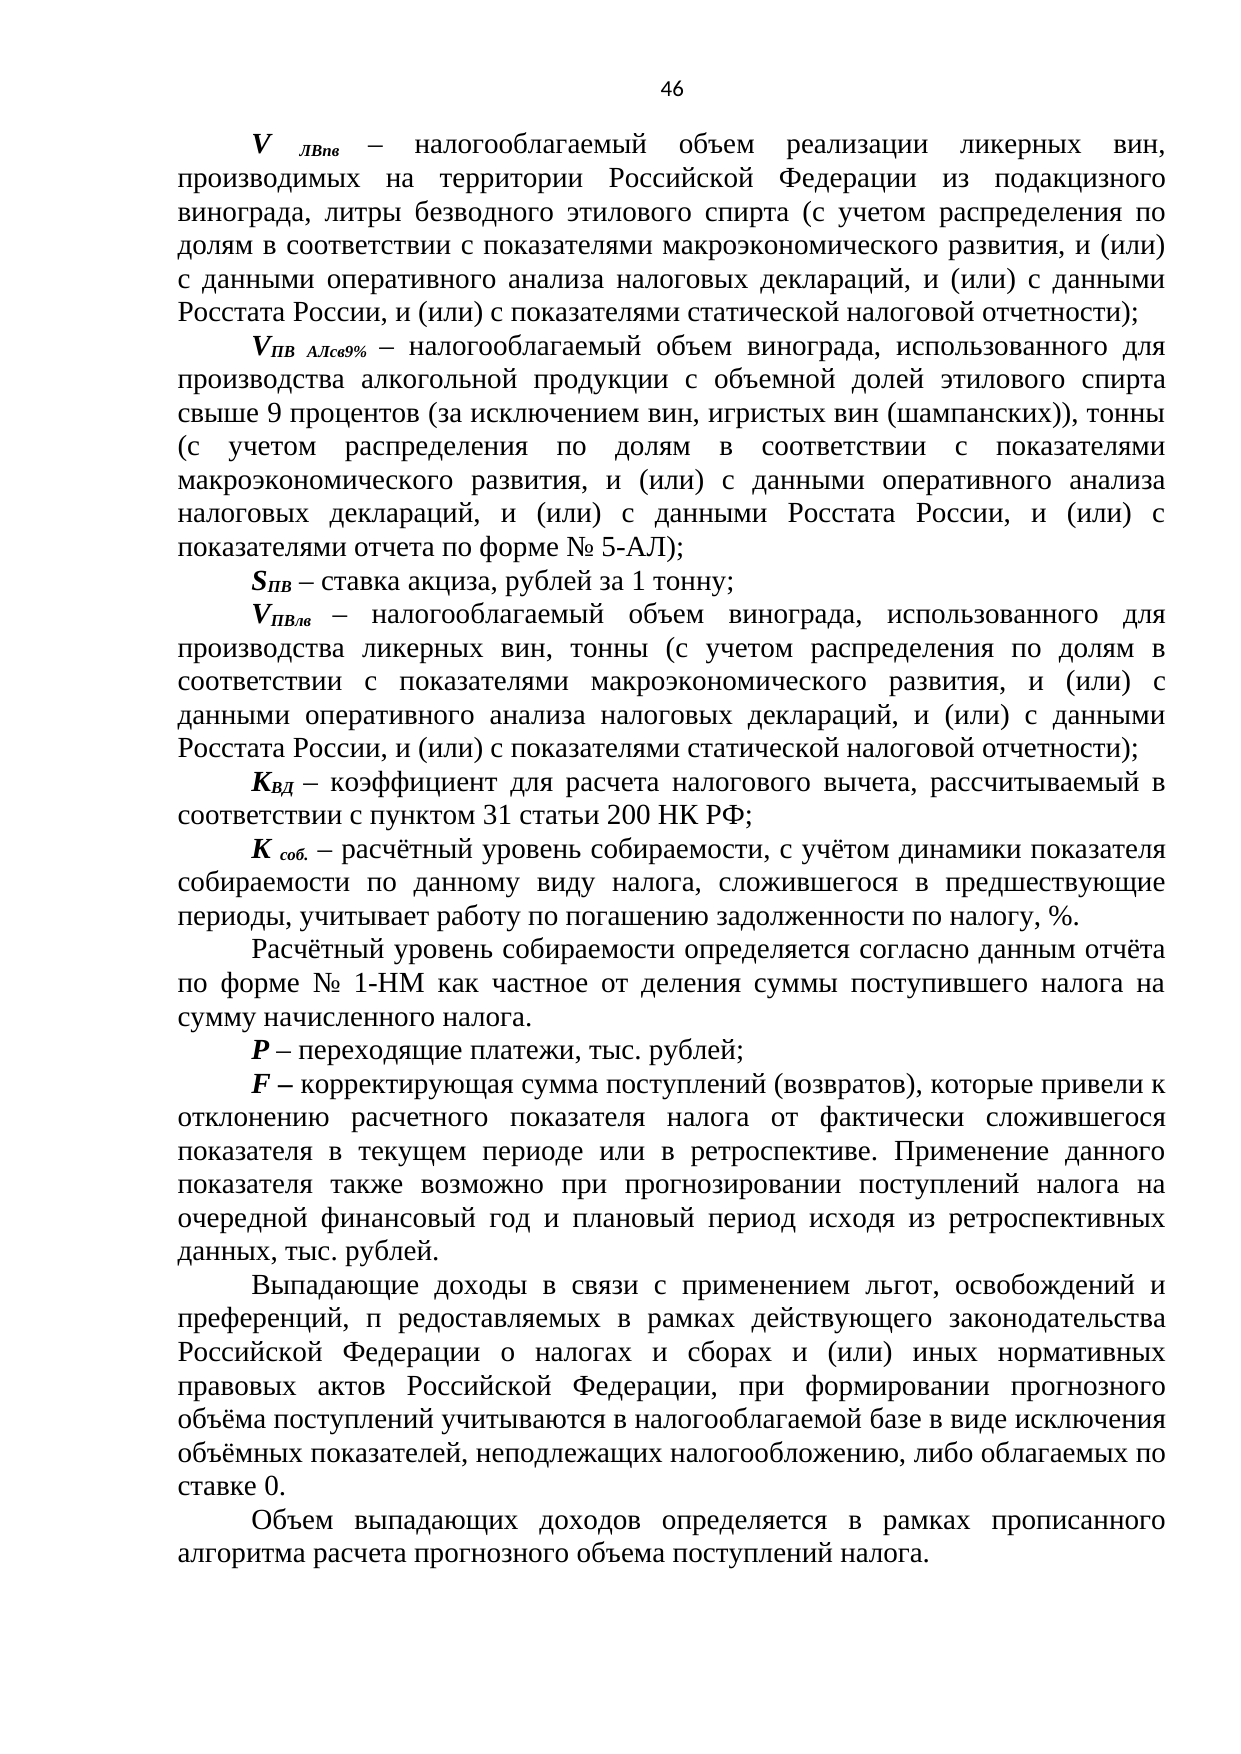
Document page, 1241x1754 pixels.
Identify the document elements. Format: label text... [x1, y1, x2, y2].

text Расчётный уровень собираемости определяется согласно данным отчёта по форме № 1-НМ как частное от деления суммы поступившего налога на сумму начисленного налога. [177, 932, 1167, 1032]
text SПВ – ставка акциза, рублей за 1 тонну; [177, 563, 1167, 596]
text VПВлв – налогооблагаемый объем винограда, использованного для производства ликерных вин, тонны (с учетом распределения по долям в соответствии с показателями макроэкономического развития, и (или) с данными оперативного анализа налоговых деклараций, и (или) с данными Росстата России, и (или) с показателями статической налоговой отчетности); [177, 596, 1167, 764]
text F – корректирующая сумма поступлений (возвратов), которые привели к отклонению расчетного показателя налога от фактически сложившегося показателя в текущем периоде или в ретроспективе. Применение данного показателя также возможно при прогнозировании поступлений налога на очередной финансовый год и плановый период исходя из ретроспективных данных, тыс. рублей. [177, 1066, 1167, 1267]
text K соб. – расчётный уровень собираемости, с учётом динамики показателя собираемости по данному виду налога, сложившегося в предшествующие периоды, учитывает работу по погашению задолженности по налогу, %. [177, 831, 1167, 932]
text Выпадающие доходы в связи с применением льгот, освобождений и преференций, п редоставляемых в рамках действующего законодательства Российской Федерации о налогах и сборах и (или) иных нормативных правовых актов Российской Федерации, при формировании прогнозного объёма поступлений учитываются в налогооблагаемой базе в виде исключения объёмных показателей, неподлежащих налогообложению, либо облагаемых по ставке 0. [177, 1267, 1167, 1502]
text Объем выпадающих доходов определяется в рамках прописанного алгоритма расчета прогнозного объема поступлений налога. [177, 1502, 1167, 1569]
text V ЛВпв – налогооблагаемый объем реализации ликерных вин, производимых на территории Российской Федерации из подакцизного винограда, литры безводного этилового спирта (с учетом распределения по долям в соответствии с показателями макроэкономического развития, и (или) с данными оперативного анализа налоговых деклараций, и (или) с данными Росстата России, и (или) с показателями статической налоговой отчетности); [177, 127, 1167, 328]
text КВД – коэффициент для расчета налогового вычета, рассчитываемый в соответствии с пунктом 31 статьи 200 НК РФ; [177, 764, 1167, 831]
text P – переходящие платежи, тыс. рублей; [177, 1032, 1167, 1066]
text VПВ АЛсв9% – налогооблагаемый объем винограда, использованного для производства алкогольной продукции с объемной долей этилового спирта свыше 9 процентов (за исключением вин, игристых вин (шампанских)), тонны (с учетом распределения по долям в соответствии с показателями макроэкономического развития, и (или) с данными оперативного анализа налоговых деклараций, и (или) с данными Росстата России, и (или) с показателями отчета по форме № 5-АЛ); [177, 328, 1167, 563]
